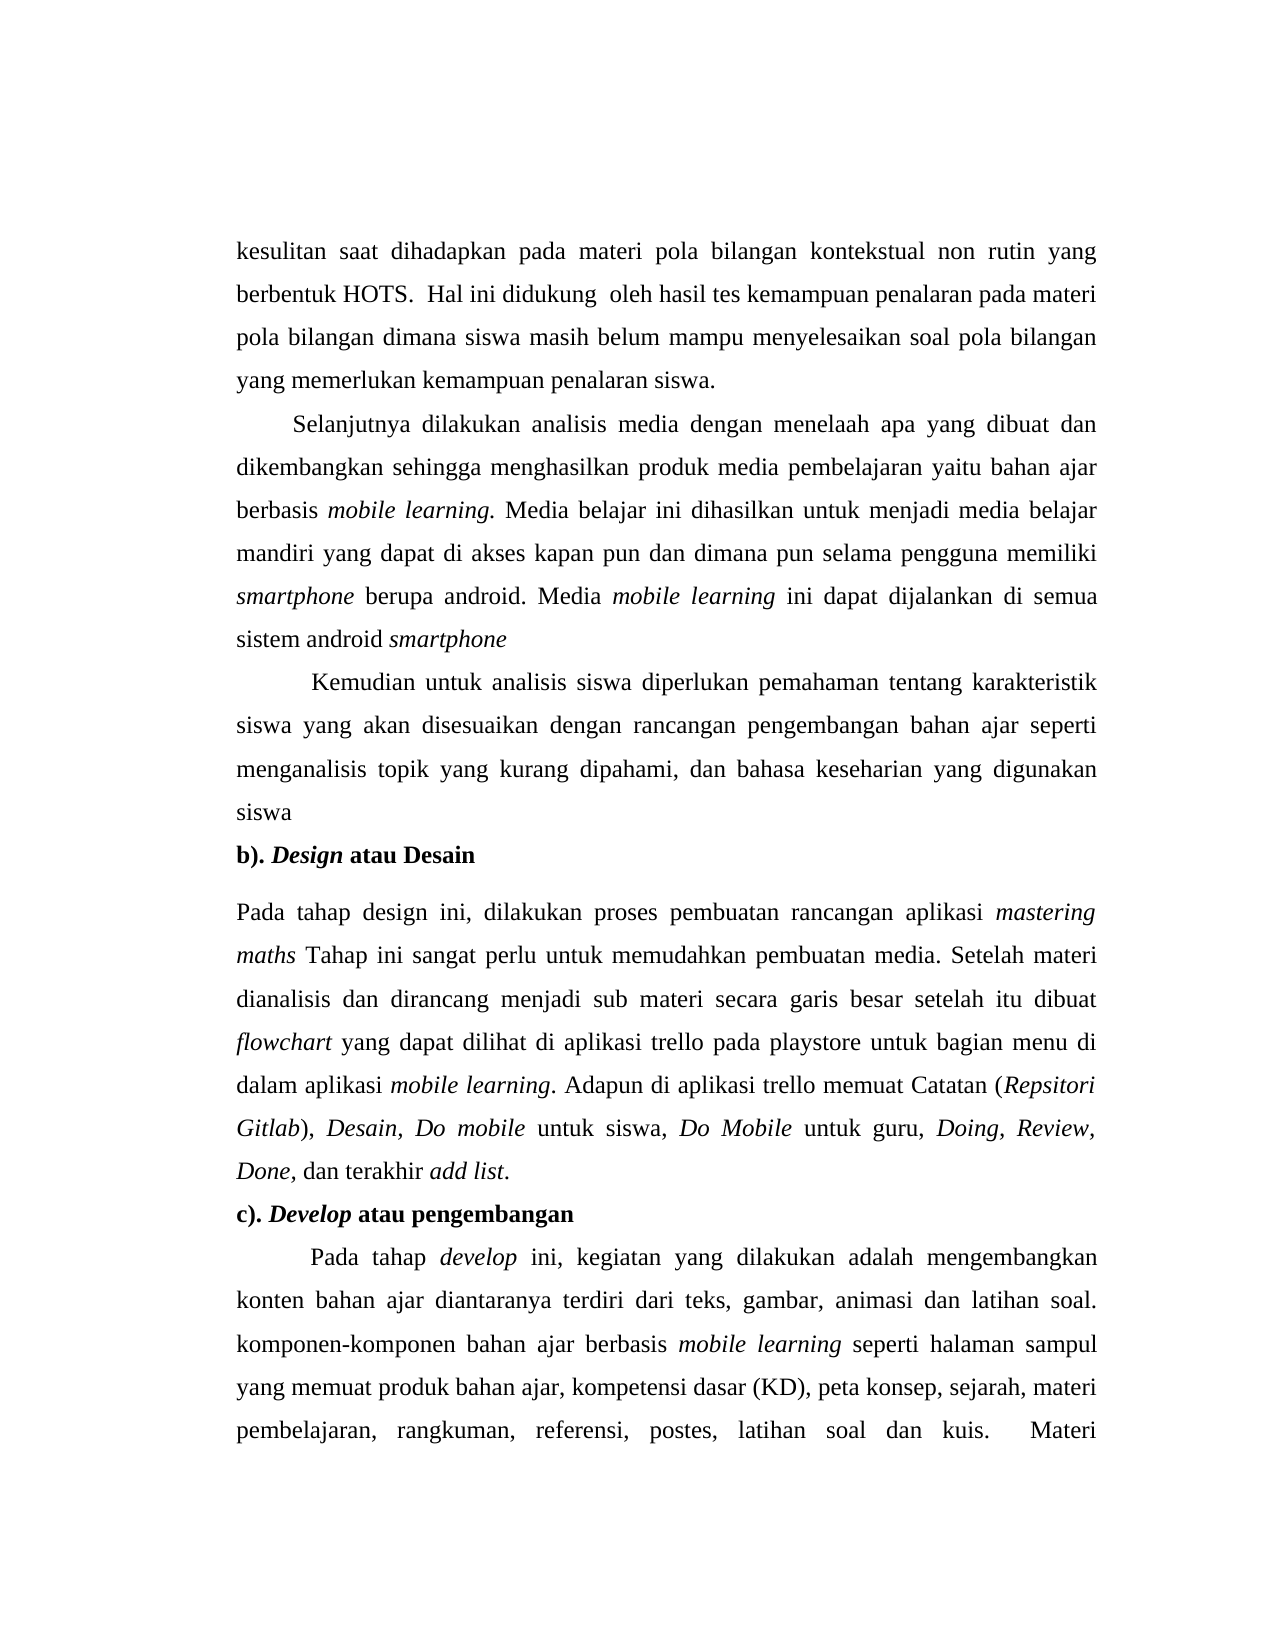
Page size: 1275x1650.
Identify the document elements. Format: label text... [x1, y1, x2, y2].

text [236, 236, 1098, 394]
text Selanjutnya dilakukan analisis media dengan menelaah apa yang dibuat dan dikembangkan sehingga menghasilkan produk media pembelajaran yaitu bahan ajar berbasis mobile learning. Media belajar ini dihasilkan untuk menjadi media belajar mandiri yang dapat di akses kapan pun dan dimana pun selama pengguna memiliki smartphone berupa android. Media mobile learning ini dapat dijalankan di semua sistem android smartphone [236, 409, 1098, 653]
text c). Develop atau pengembangan [236, 1199, 1098, 1228]
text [236, 1242, 1098, 1444]
text Kemudian untuk analisis siswa diperlukan pemahaman tentang karakteristik siswa yang akan disesuaikan dengan rancangan pengembangan bahan ajar seperti menganalisis topik yang kurang dipahami, dan bahasa keseharian yang digunakan siswa [236, 667, 1098, 826]
text Pada tahap design ini, dilakukan proses pembuatan rancangan aplikasi mastering maths Tahap ini sangat perlu untuk memudahkan pembuatan media. Setelah materi dianalisis dan dirancang menjadi sub materi secara garis besar setelah itu dibuat flowchart yang dapat dilihat di aplikasi trello pada playstore untuk bagian menu di dalam aplikasi mobile learning. Adapun di aplikasi trello memuat Catatan (Repsitori Gitlab), Desain, Do mobile untuk siswa, Do Mobile untuk guru, Doing, Review, Done, dan terakhir add list. [236, 897, 1098, 1185]
text b). Design atau Desain [236, 840, 1098, 869]
